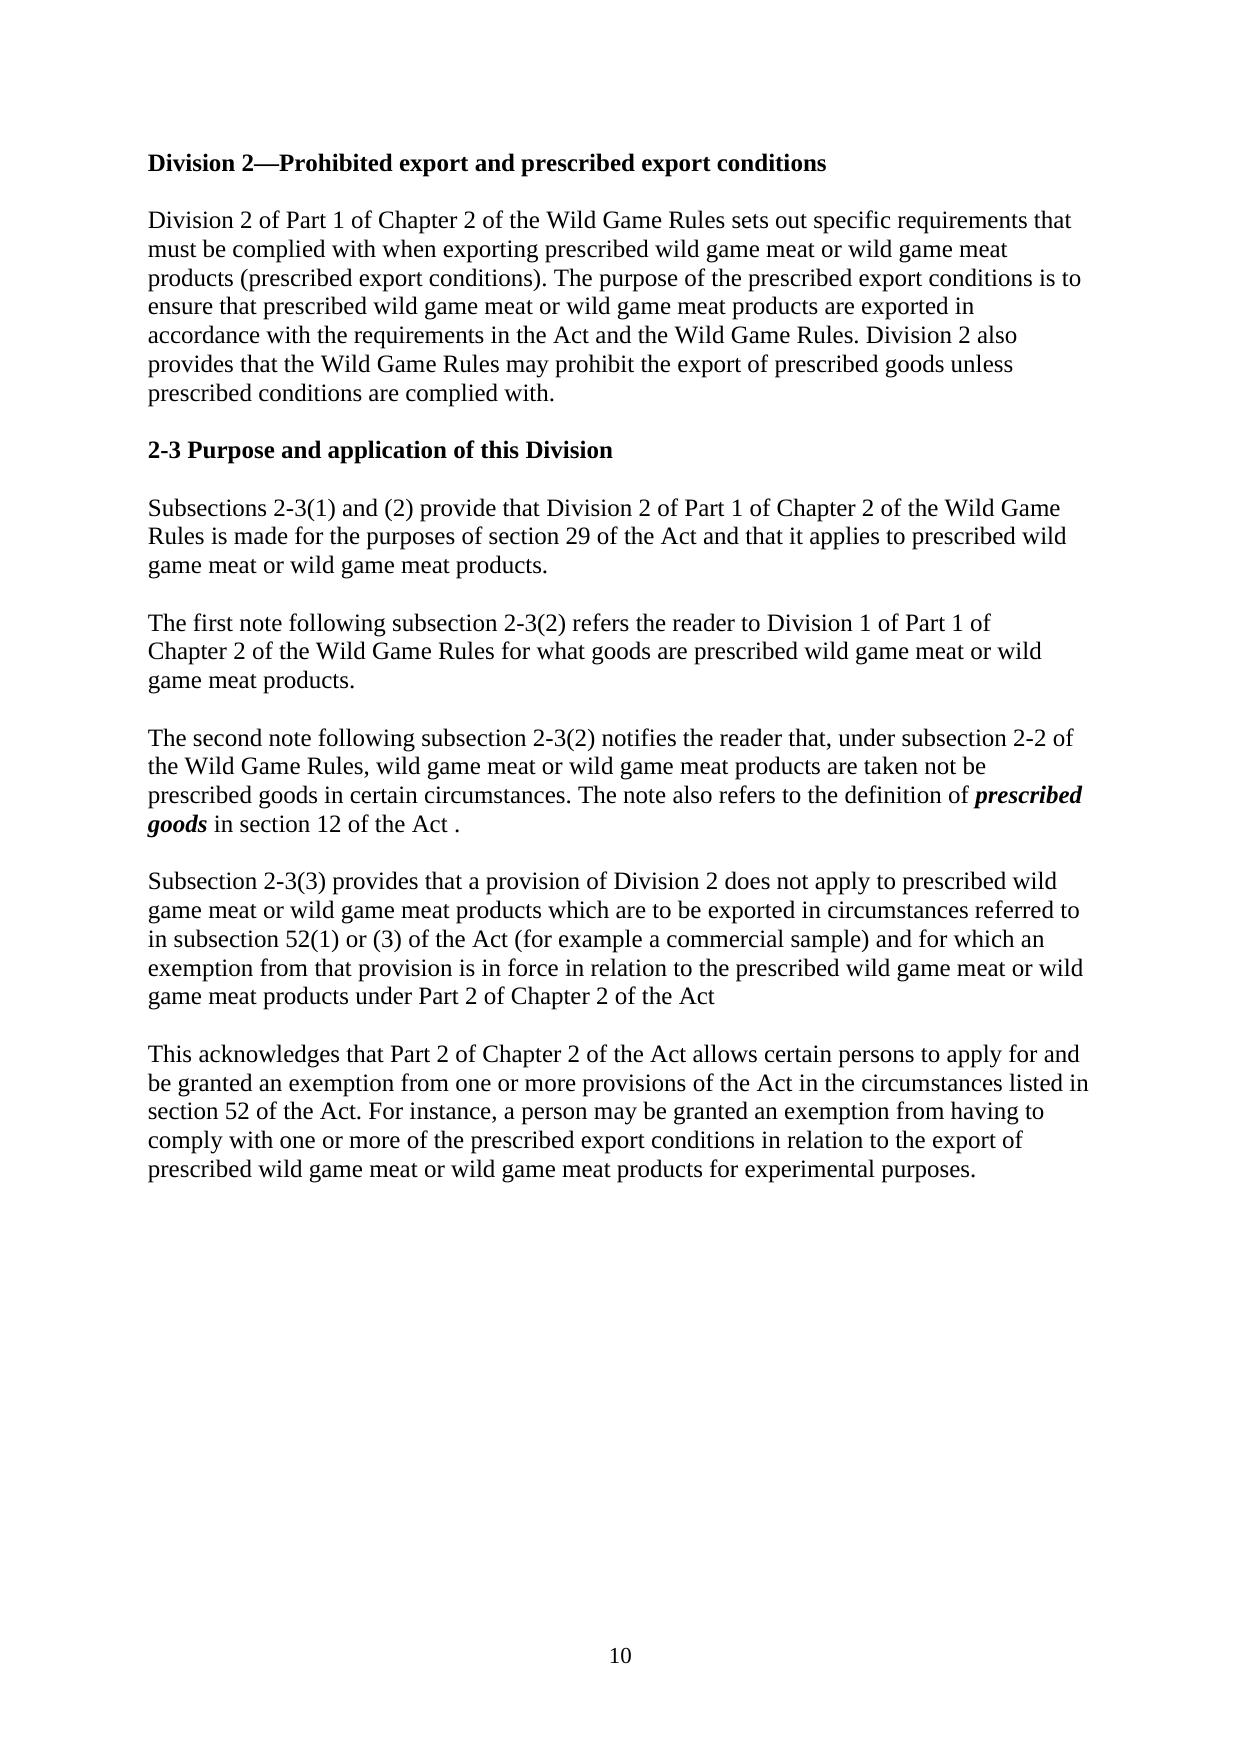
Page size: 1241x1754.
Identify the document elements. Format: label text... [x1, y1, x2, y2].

text Division 2 of Part 1 of Chapter 2 of the Wild Game Rules sets out specific requirements that must be complied with when exporting prescribed wild game meat or wild game meat products (prescribed export conditions). The purpose of the prescribed export conditions is to ensure that prescribed wild game meat or wild game meat products are exported in accordance with the requirements in the Act and the Wild Game Rules. Division 2 also provides that the Wild Game Rules may prohibit the export of prescribed goods unless prescribed conditions are complied with. [148, 205, 1092, 406]
text 2-3 Purpose and application of this Division [148, 435, 1092, 464]
text Division 2—Prohibited export and prescribed export conditions [148, 148, 1092, 176]
text The first note following subsection 2-3(2) refers the reader to Division 1 of Part 1 of Chapter 2 of the Wild Game Rules for what goods are prescribed wild game meat or wild game meat products. [148, 608, 1092, 694]
text Subsections 2-3(1) and (2) provide that Division 2 of Part 1 of Chapter 2 of the Wild Game Rules is made for the purposes of section 29 of the Act and that it applies to prescribed wild game meat or wild game meat products. [148, 493, 1092, 579]
text The second note following subsection 2-3(2) notifies the reader that, under subsection 2-2 of the Wild Game Rules, wild game meat or wild game meat products are taken not be prescribed goods in certain circumstances. The note also refers to the definition of prescribed goods in section 12 of the Act . [148, 723, 1092, 838]
text This acknowledges that Part 2 of Chapter 2 of the Act allows certain persons to apply for and be granted an exemption from one or more provisions of the Act in the circumstances listed in section 52 of the Act. For instance, a person may be granted an exemption from having to comply with one or more of the prescribed export conditions in relation to the export of prescribed wild game meat or wild game meat products for experimental purposes. [148, 1039, 1092, 1183]
text Subsection 2-3(3) provides that a provision of Division 2 does not apply to prescribed wild game meat or wild game meat products which are to be exported in circumstances referred to in subsection 52(1) or (3) of the Act (for example a commercial sample) and for which an exemption from that provision is in force in relation to the prescribed wild game meat or wild game meat products under Part 2 of Chapter 2 of the Act [148, 866, 1092, 1010]
